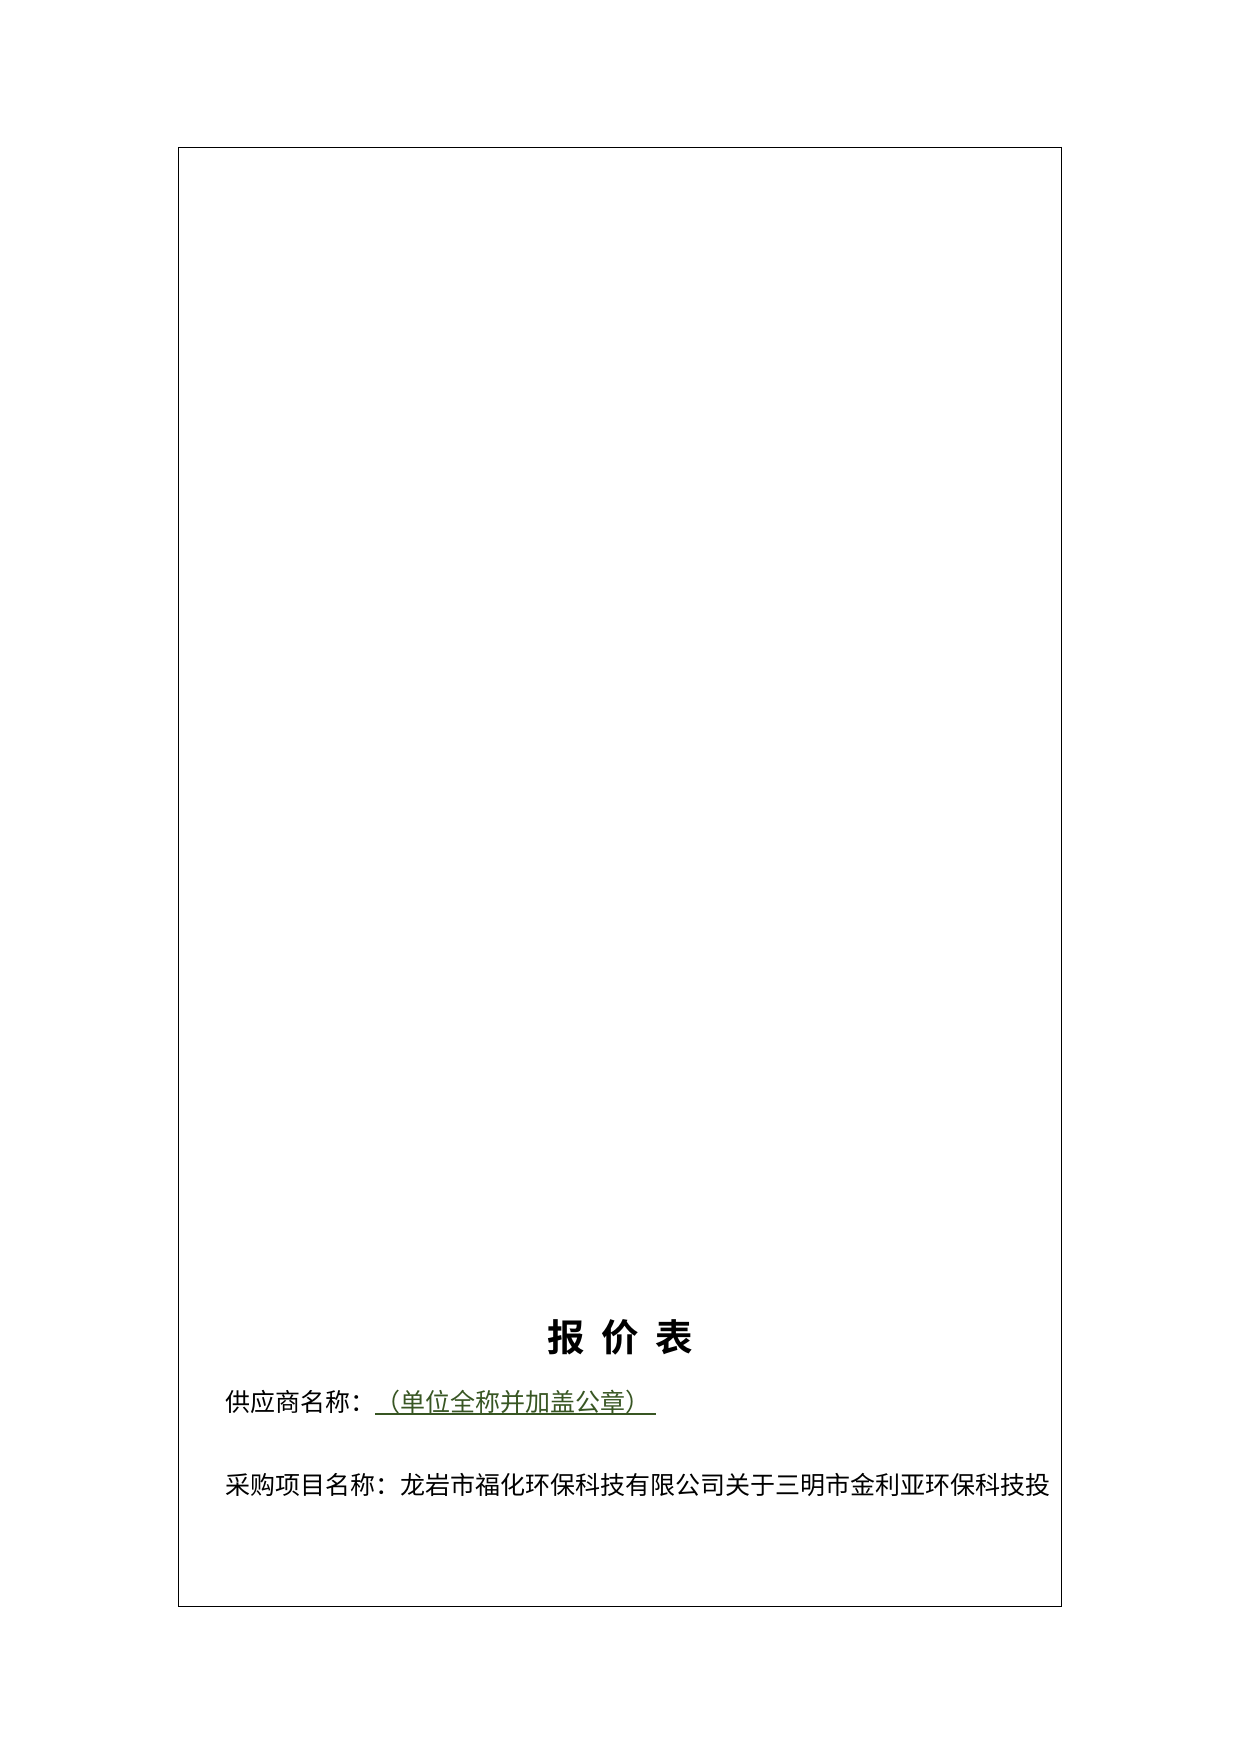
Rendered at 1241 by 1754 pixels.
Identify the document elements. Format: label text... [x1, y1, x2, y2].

text 供应商名称：（单位全称并加盖公章） [187, 1368, 1053, 1433]
text 报 价 表 [187, 1303, 1053, 1368]
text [187, 1451, 1053, 1516]
